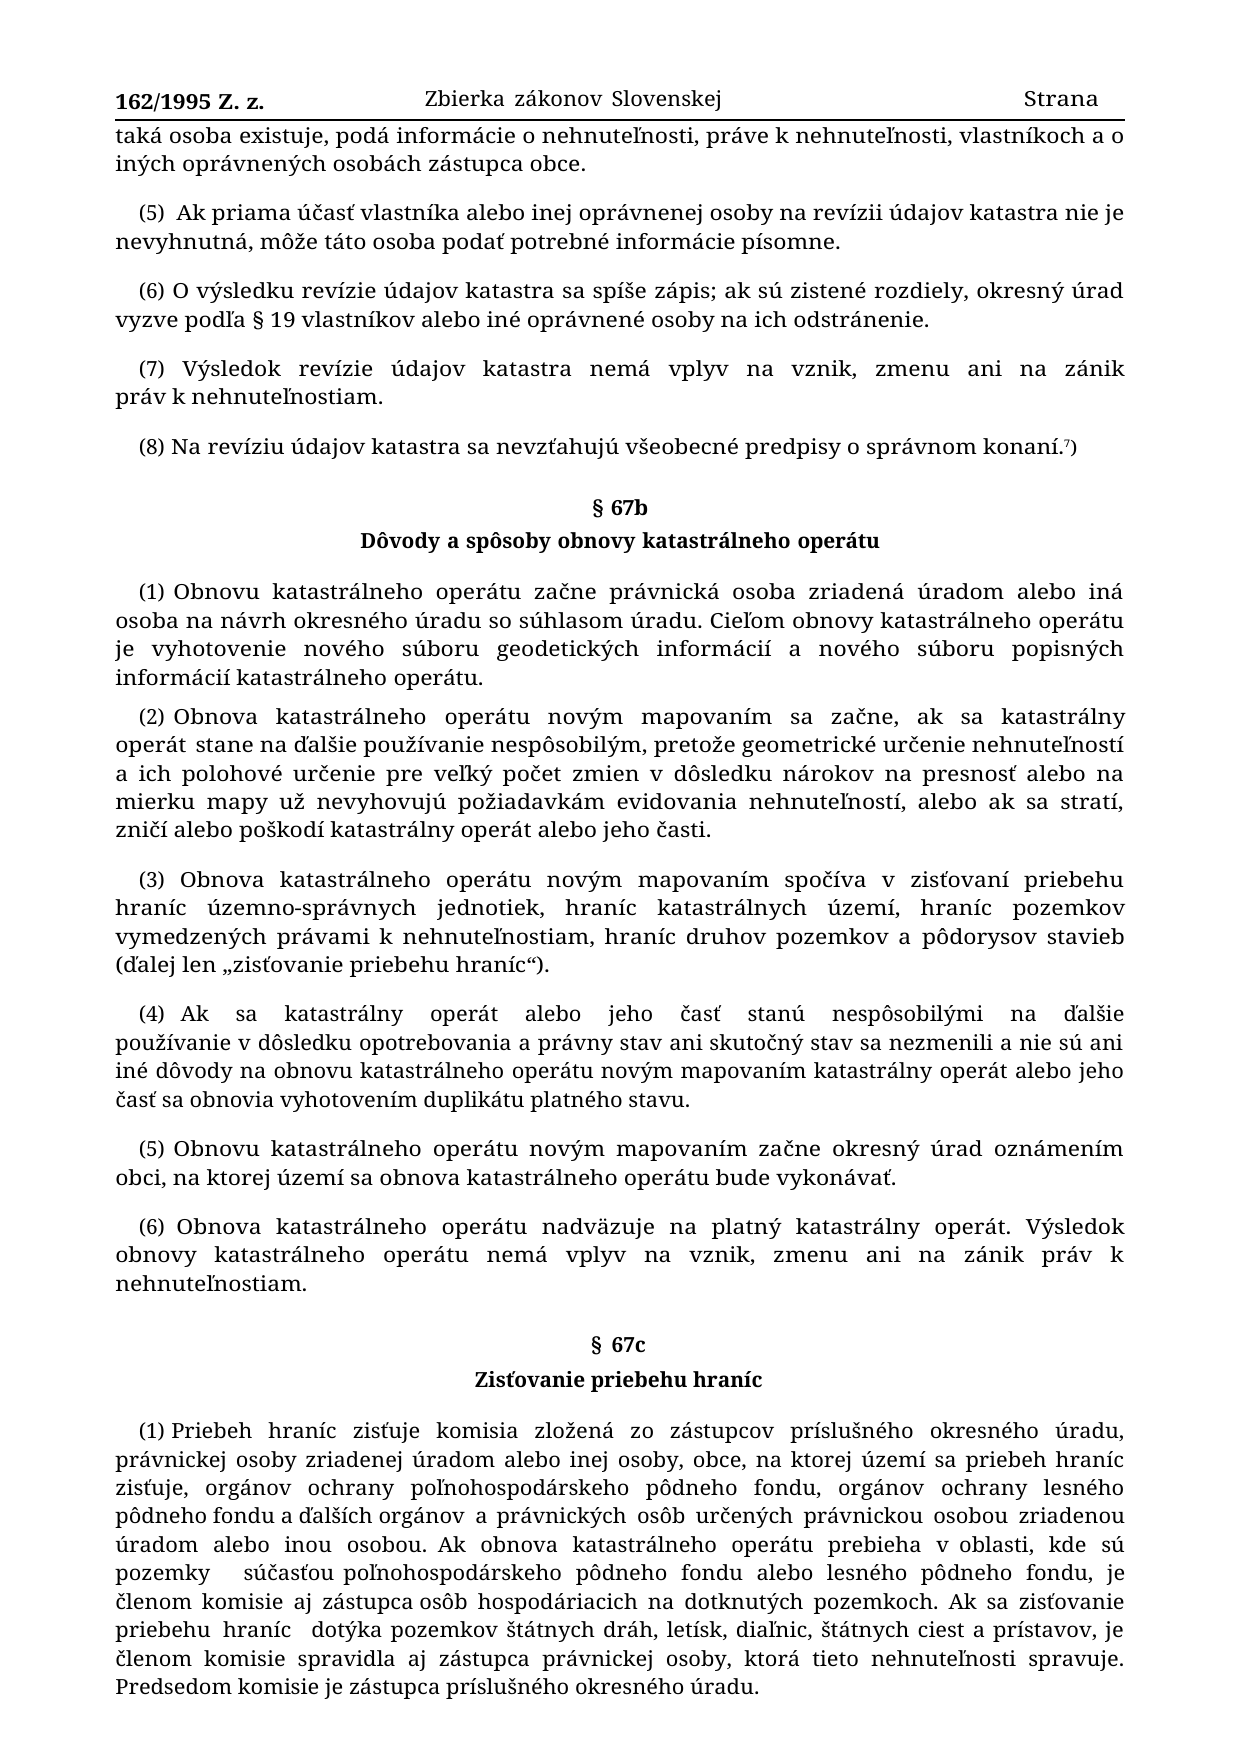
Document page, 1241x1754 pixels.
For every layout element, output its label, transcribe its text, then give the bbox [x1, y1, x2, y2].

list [115, 121, 1125, 178]
list Ak priama účasť vlastníka alebo inej oprávnenej osoby na revízii údajov katastra nie je nevyhnutná, môže táto osoba podať potrebné informácie písomne. [115, 198, 1125, 255]
list Ak sa katastrálny operát alebo jeho časť stanú nespôsobilými na ďalšie používanie v dôsledku opotrebovania a právny stav ani skutočný stav sa nezmenili a nie sú ani iné dôvody na obnovu katastrálneho operátu novým mapovaním katastrálny operát alebo jeho časť sa obnovia vyhotovením duplikátu platného stavu. [115, 999, 1125, 1113]
list O výsledku revízie údajov katastra sa spíše zápis; ak sú zistené rozdiely, okresný úrad vyzve podľa § 19 vlastníkov alebo iné oprávnené osoby na ich odstránenie. [115, 276, 1125, 333]
list Obnovu katastrálneho operátu začne právnická osoba zriadená úradom alebo iná osoba na návrh okresného úradu so súhlasom úradu. Cieľom obnovy katastrálneho operátu je vyhotovenie nového súboru geodetických informácií a nového súboru popisných informácií katastrálneho operátu. [115, 577, 1125, 691]
list Výsledok revízie údajov katastra nemá vplyv na vznik, zmenu ani na zánik práv k nehnuteľnostiam. [115, 354, 1125, 411]
list Obnova katastrálneho operátu novým mapovaním sa začne, ak sa katastrálny operát stane na ďalšie používanie nespôsobilým, pretože geometrické určenie nehnuteľností a ich polohové určenie pre veľký počet zmien v dôsledku nárokov na presnosť alebo na mierku mapy už nevyhovujú požiadavkám evidovania nehnuteľností, alebo ak sa stratí, zničí alebo poškodí katastrálny operát alebo jeho časti. [115, 702, 1125, 844]
list Obnova katastrálneho operátu novým mapovaním spočíva v zisťovaní priebehu hraníc územno-správnych jednotiek, hraníc katastrálnych území, hraníc pozemkov vymedzených právami k nehnuteľnostiam, hraníc druhov pozemkov a pôdorysov stavieb (ďalej len „zisťovanie priebehu hraníc“). [115, 865, 1125, 979]
text § 67b [115, 493, 1125, 522]
text § 67c Zisťovanie priebehu hraníc [474, 1330, 766, 1393]
list Priebeh hraníc zisťuje komisia zložená zo zástupcov príslušného okresného úradu, právnickej osoby zriadenej úradom alebo inej osoby, obce, na ktorej území sa priebeh hraníc zisťuje, orgánov ochrany poľnohospodárskeho pôdneho fondu, orgánov ochrany lesného pôdneho fondu a ďalších orgánov a právnických osôb určených právnickou osobou zriadenou úradom alebo inou osobou. Ak obnova katastrálneho operátu prebieha v oblasti, kde sú pozemky súčasťou poľnohospodárskeho pôdneho fondu alebo lesného pôdneho fondu, je členom komisie aj zástupca osôb hospodáriacich na dotknutých pozemkoch. Ak sa zisťovanie priebehu hraníc dotýka pozemkov štátnych dráh, letísk, diaľnic, štátnych ciest a prístavov, je členom komisie spravidla aj zástupca právnickej osoby, ktorá tieto nehnuteľnosti spravuje. Predsedom komisie je zástupca príslušného okresného úradu. [115, 1416, 1125, 1701]
list Obnova katastrálneho operátu nadväzuje na platný katastrálny operát. Výsledok obnovy katastrálneho operátu nemá vplyv na vznik, zmenu ani na zánik práv k nehnuteľnostiam. [115, 1212, 1125, 1297]
list Na revíziu údajov katastra sa nevzťahujú všeobecné predpisy o správnom konaní.7) [139, 432, 1136, 460]
list Obnovu katastrálneho operátu novým mapovaním začne okresný úrad oznámením obci, na ktorej území sa obnova katastrálneho operátu bude vykonávať. [115, 1134, 1125, 1191]
text Dôvody a spôsoby obnovy katastrálneho operátu [115, 527, 1125, 555]
